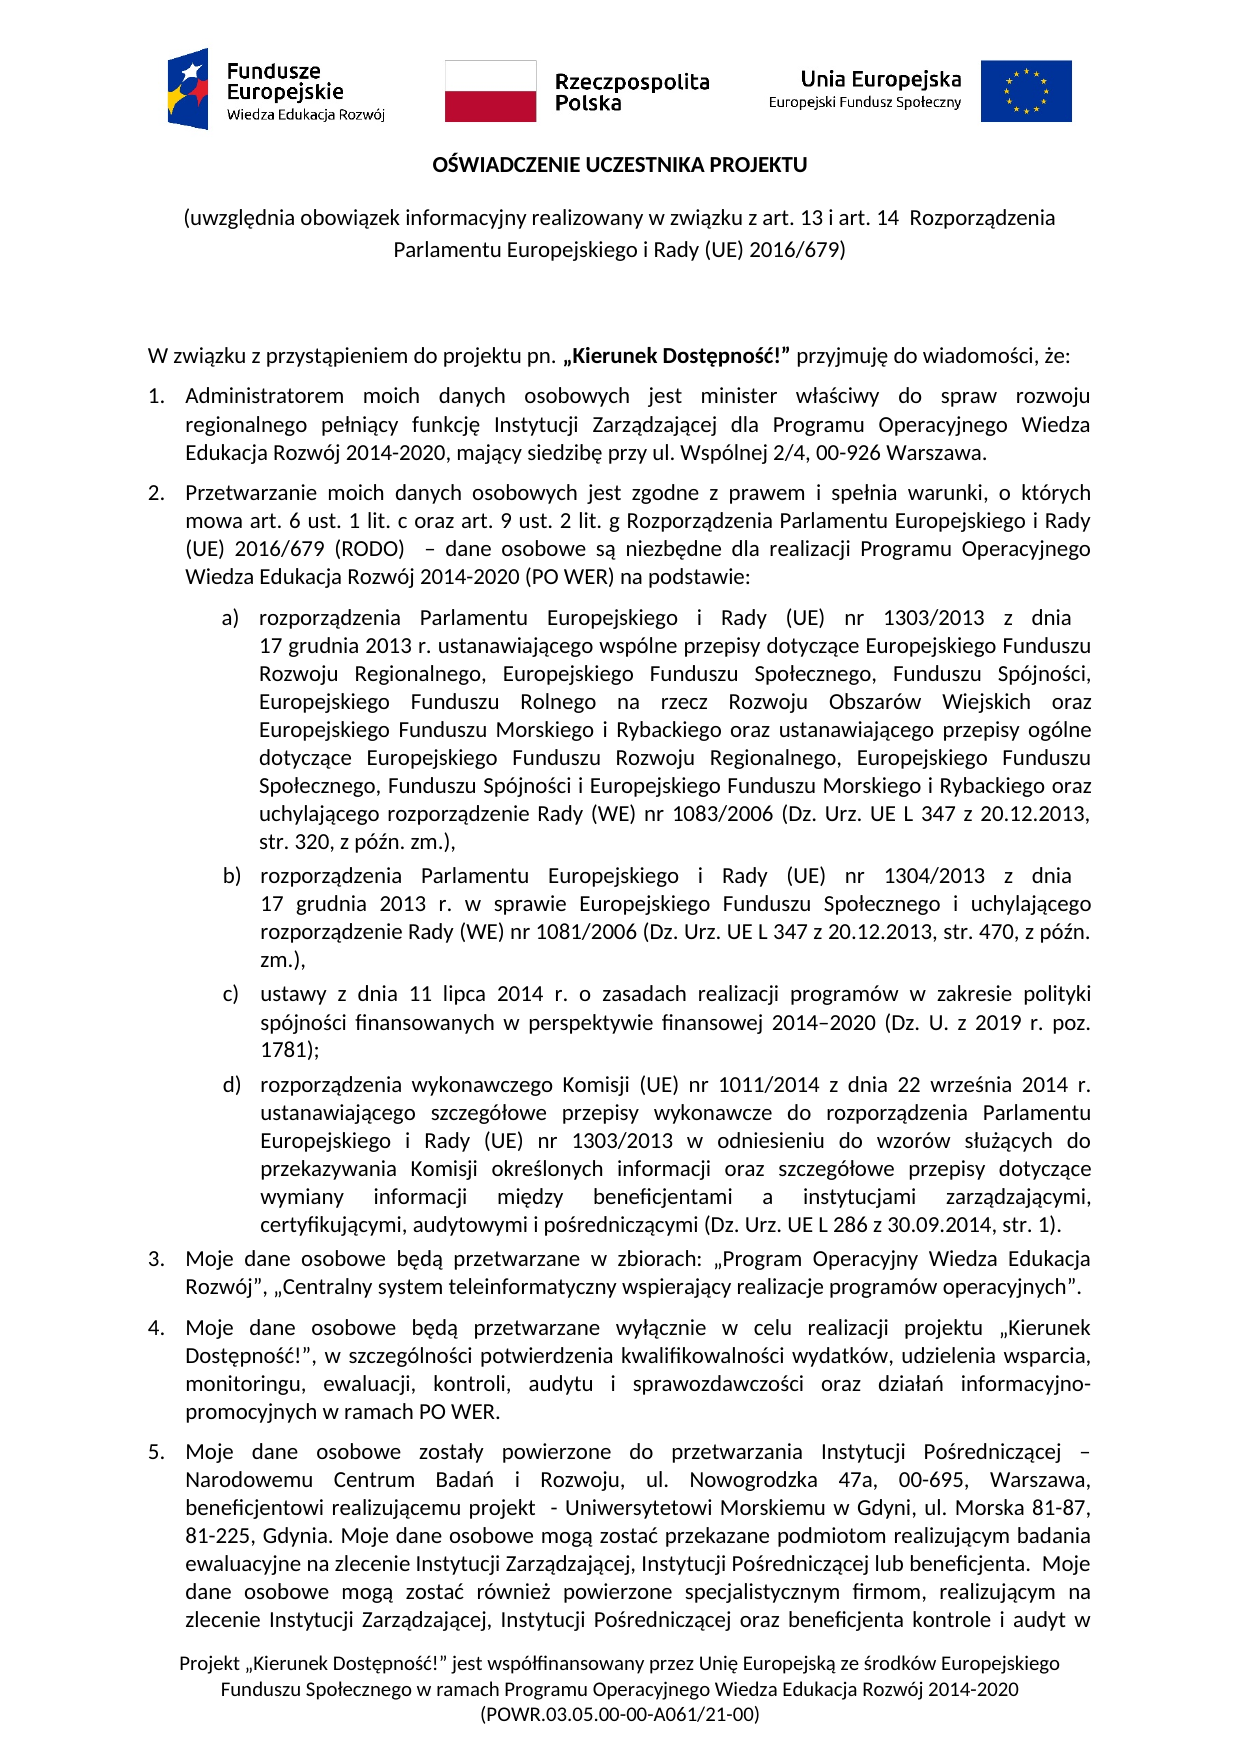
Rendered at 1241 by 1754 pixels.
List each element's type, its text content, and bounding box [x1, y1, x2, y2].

text W związku z przystąpieniem do projektu pn. „Kierunek Dostępność!” przyjmuję do wiadomości, że: [148, 341, 1093, 369]
picture [147, 28, 1092, 150]
text OŚWIADCZENIE UCZESTNIKA PROJEKTU [148, 150, 1093, 178]
list rozporządzenia Parlamentu Europejskiego i Rady (UE) nr 1304/2013 z dnia 17 grudnia 2013 r. w sprawie Europejskiego Funduszu Społecznego i uchylającego rozporządzenie Rady (WE) nr 1081/2006 (Dz. Urz. UE L 347 z 20.12.2013, str. 470, z późn. zm.), [223, 861, 1093, 973]
list Przetwarzanie moich danych osobowych jest zgodne z prawem i spełnia warunki, o których mowa art. 6 ust. 1 lit. c oraz art. 9 ust. 2 lit. g Rozporządzenia Parlamentu Europejskiego i Rady (UE) 2016/679 (RODO) – dane osobowe są niezbędne dla realizacji Programu Operacyjnego Wiedza Edukacja Rozwój 2014-2020 (PO WER) na podstawie: [148, 478, 1093, 590]
list rozporządzenia wykonawczego Komisji (UE) nr 1011/2014 z dnia 22 września 2014 r. ustanawiającego szczegółowe przepisy wykonawcze do rozporządzenia Parlamentu Europejskiego i Rady (UE) nr 1303/2013 w odniesieniu do wzorów służących do przekazywania Komisji określonych informacji oraz szczegółowe przepisy dotyczące wymiany informacji między beneficjentami a instytucjami zarządzającymi, certyfikującymi, audytowymi i pośredniczącymi (Dz. Urz. UE L 286 z 30.09.2014, str. 1). [223, 1070, 1093, 1238]
list Administratorem moich danych osobowych jest minister właściwy do spraw rozwoju regionalnego pełniący funkcję Instytucji Zarządzającej dla Programu Operacyjnego Wiedza Edukacja Rozwój 2014-2020, mający siedzibę przy ul. Wspólnej 2/4, 00-926 Warszawa. [148, 382, 1093, 466]
list rozporządzenia Parlamentu Europejskiego i Rady (UE) nr 1303/2013 z dnia 17 grudnia 2013 r. ustanawiającego wspólne przepisy dotyczące Europejskiego Funduszu Rozwoju Regionalnego, Europejskiego Funduszu Społecznego, Funduszu Spójności, Europejskiego Funduszu Rolnego na rzecz Rozwoju Obszarów Wiejskich oraz Europejskiego Funduszu Morskiego i Rybackiego oraz ustanawiającego przepisy ogólne dotyczące Europejskiego Funduszu Rozwoju Regionalnego, Europejskiego Funduszu Społecznego, Funduszu Spójności i Europejskiego Funduszu Morskiego i Rybackiego oraz uchylającego rozporządzenie Rady (WE) nr 1083/2006 (Dz. Urz. UE L 347 z 20.12.2013, str. 320, z późn. zm.), [221, 603, 1093, 855]
text (uwzględnia obowiązek informacyjny realizowany w związku z art. 13 i art. 14 Rozporządzenia Parlamentu Europejskiego i Rady (UE) 2016/679) [148, 203, 1093, 263]
list Moje dane osobowe będą przetwarzane wyłącznie w celu realizacji projektu „Kierunek Dostępność!”, w szczególności potwierdzenia kwalifikowalności wydatków, udzielenia wsparcia, monitoringu, ewaluacji, kontroli, audytu i sprawozdawczości oraz działań informacyjno-promocyjnych w ramach PO WER. [148, 1313, 1093, 1425]
list ustawy z dnia 11 lipca 2014 r. o zasadach realizacji programów w zakresie polityki spójności finansowanych w perspektywie finansowej 2014–2020 (Dz. U. z 2019 r. poz. 1781); [223, 979, 1093, 1064]
list Moje dane osobowe będą przetwarzane w zbiorach: „Program Operacyjny Wiedza Edukacja Rozwój”, „Centralny system teleinformatyczny wspierający realizacje programów operacyjnych”. [148, 1244, 1093, 1300]
